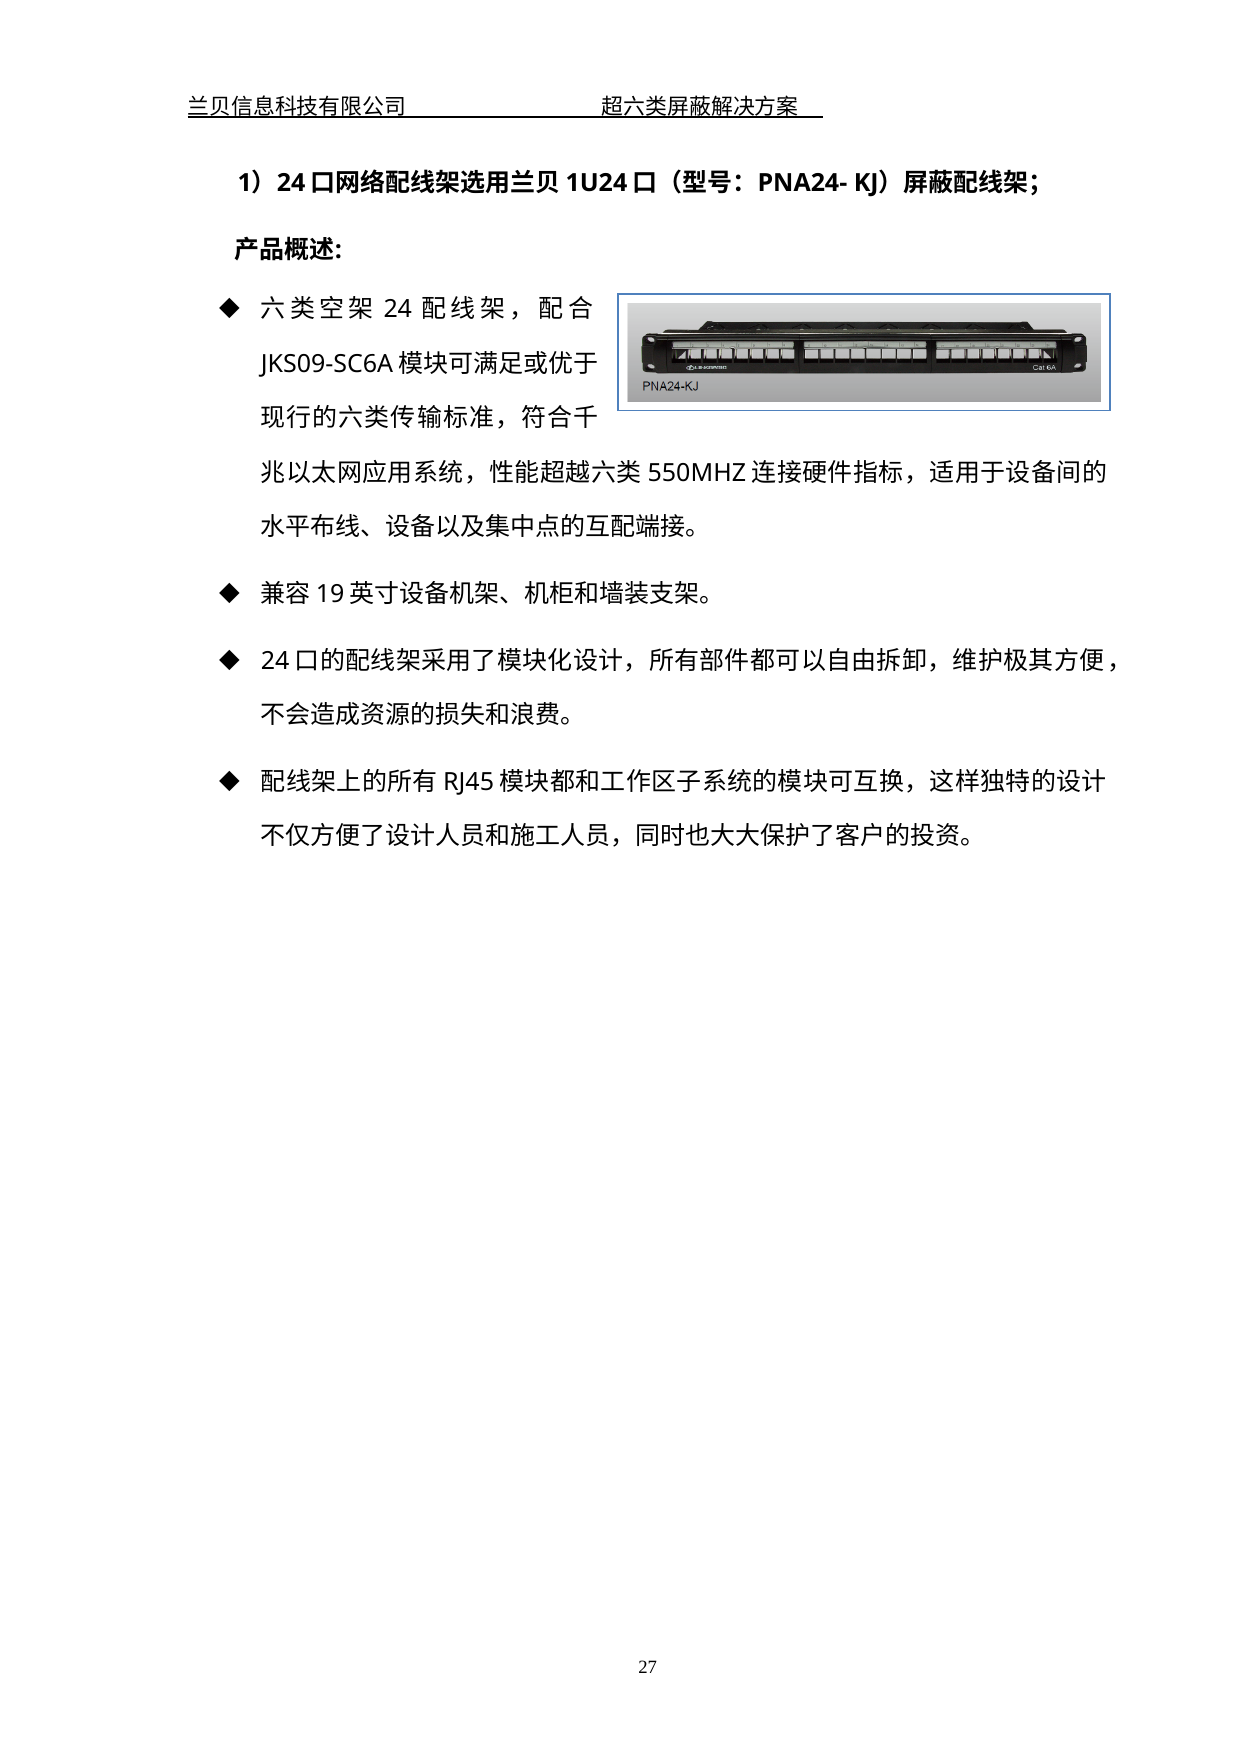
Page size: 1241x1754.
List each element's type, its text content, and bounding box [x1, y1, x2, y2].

list 配线架上的所有RJ45模块都和工作区子系统的模块可互换，这样独特的设计不仅方便了设计人员和施工人员，同时也大大保护了客户的投资。 [217, 761, 1107, 852]
text 1）24口网络配线架选用兰贝1U24口（型号：PNA24- KJ）屏蔽配线架； [187, 162, 1107, 199]
list 24口的配线架采用了模块化设计，所有部件都可以自由拆卸，维护极其方便，不会造成资源的损失和浪费。 [217, 640, 1107, 731]
list 六类空架24配线架，配合JKS09-SC6A模块可满足或优于现行的六类传输标准，符合千兆以太网应用系统，性能超越六类550MHZ连接硬件指标，适用于设备间的水平布线、设备以及集中点的互配端接。 [217, 289, 1107, 543]
list 兼容19英寸设备机架、机柜和墙装支架。 [217, 573, 1107, 609]
text 产品概述: [187, 229, 1107, 266]
